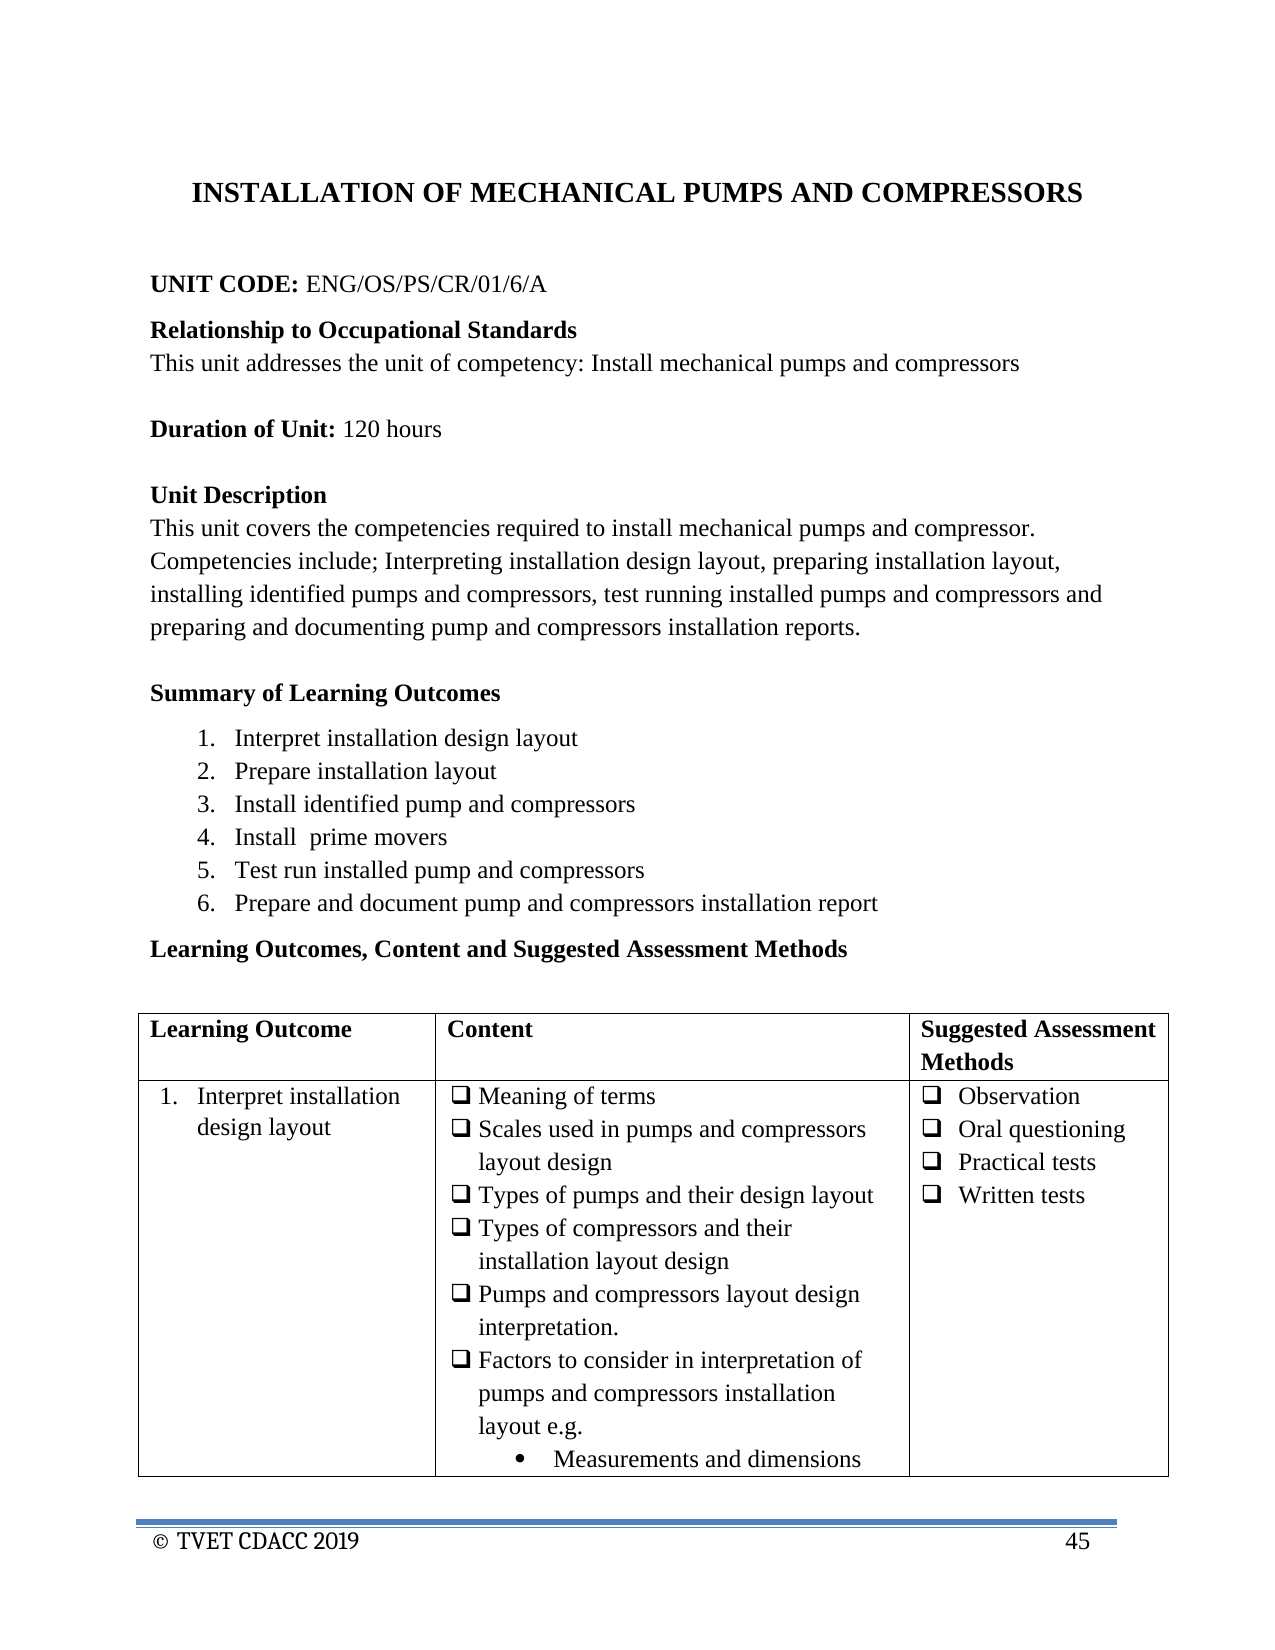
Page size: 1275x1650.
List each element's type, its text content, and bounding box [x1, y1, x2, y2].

table_header Suggested Assessment Methods [910, 1014, 1168, 1080]
text Learning Outcomes, Content and Suggested Assessment Methods [150, 934, 1125, 963]
subtitle INSTALLATION OF MECHANICAL PUMPS AND COMPRESSORS [150, 175, 1125, 208]
list Prepare and document pump and compressors installation report [197, 888, 1125, 917]
text Relationship to Occupational Standards [150, 315, 1125, 343]
text Duration of Unit: 120 hours [150, 414, 1125, 442]
table_header Learning Outcome [139, 1014, 435, 1080]
text This unit addresses the unit of competency: Install mechanical pumps and compressors [150, 348, 1125, 376]
text UNIT CODE: ENG/OS/PS/CR/01/6/A [150, 269, 1125, 298]
list Install identified pump and compressors [197, 789, 1125, 818]
list Prepare installation layout [197, 756, 1125, 785]
table_cell Interpret installation design layout [139, 1081, 435, 1476]
list Test run installed pump and compressors [197, 856, 1125, 884]
list Install prime movers [197, 822, 1125, 851]
table_header Content [436, 1014, 909, 1080]
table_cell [910, 1081, 1168, 1476]
text Unit Description [150, 480, 1125, 508]
text Summary of Learning Outcomes [150, 678, 1125, 707]
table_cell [436, 1081, 909, 1476]
text This unit covers the competencies required to install mechanical pumps and compressor. Competencies include; Interpreting installation design layout, preparing installation layout, installing identified pumps and compressors, test running installed pumps and compressors and preparing and documenting pump and compressors installation reports. [150, 513, 1125, 641]
list Interpret installation design layout [197, 723, 1125, 752]
